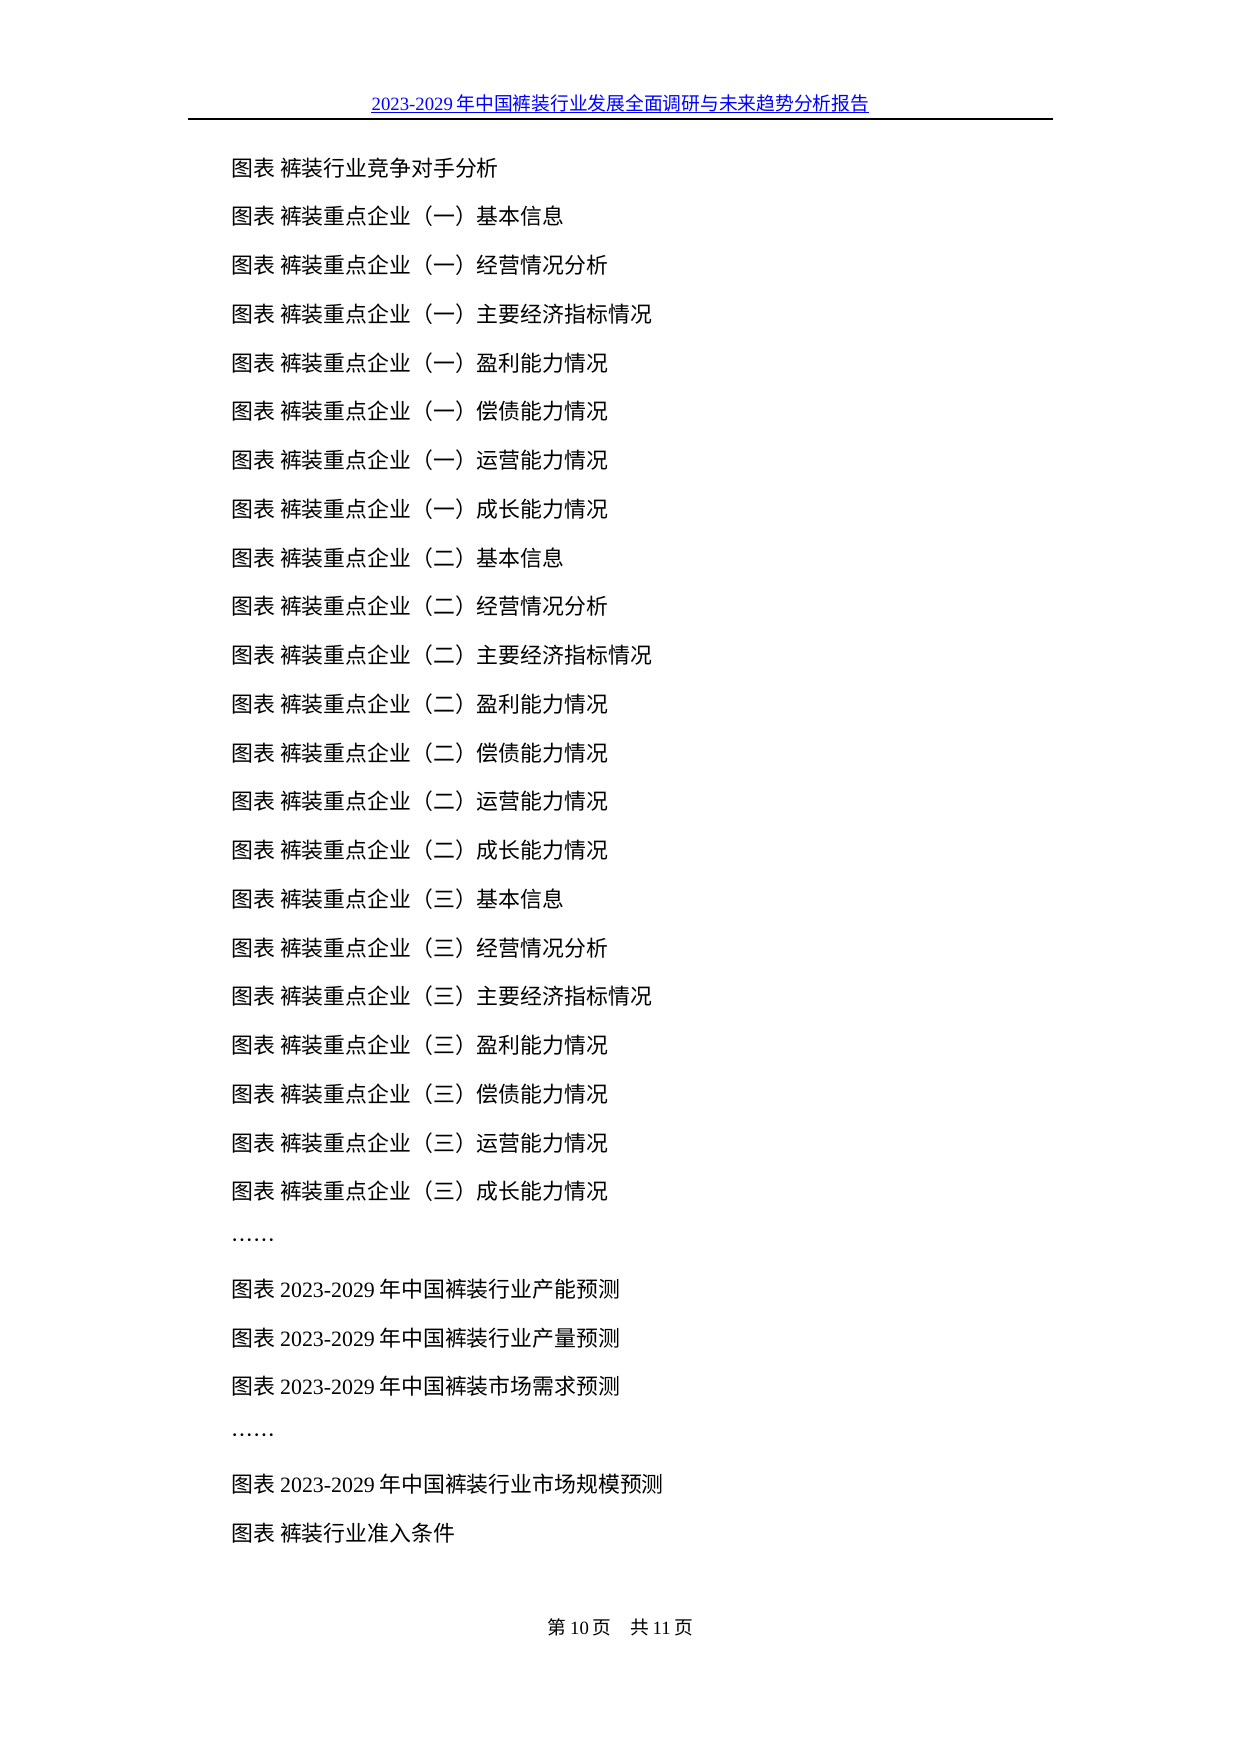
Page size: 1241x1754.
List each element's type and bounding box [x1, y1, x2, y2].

text [187, 150, 1053, 1548]
